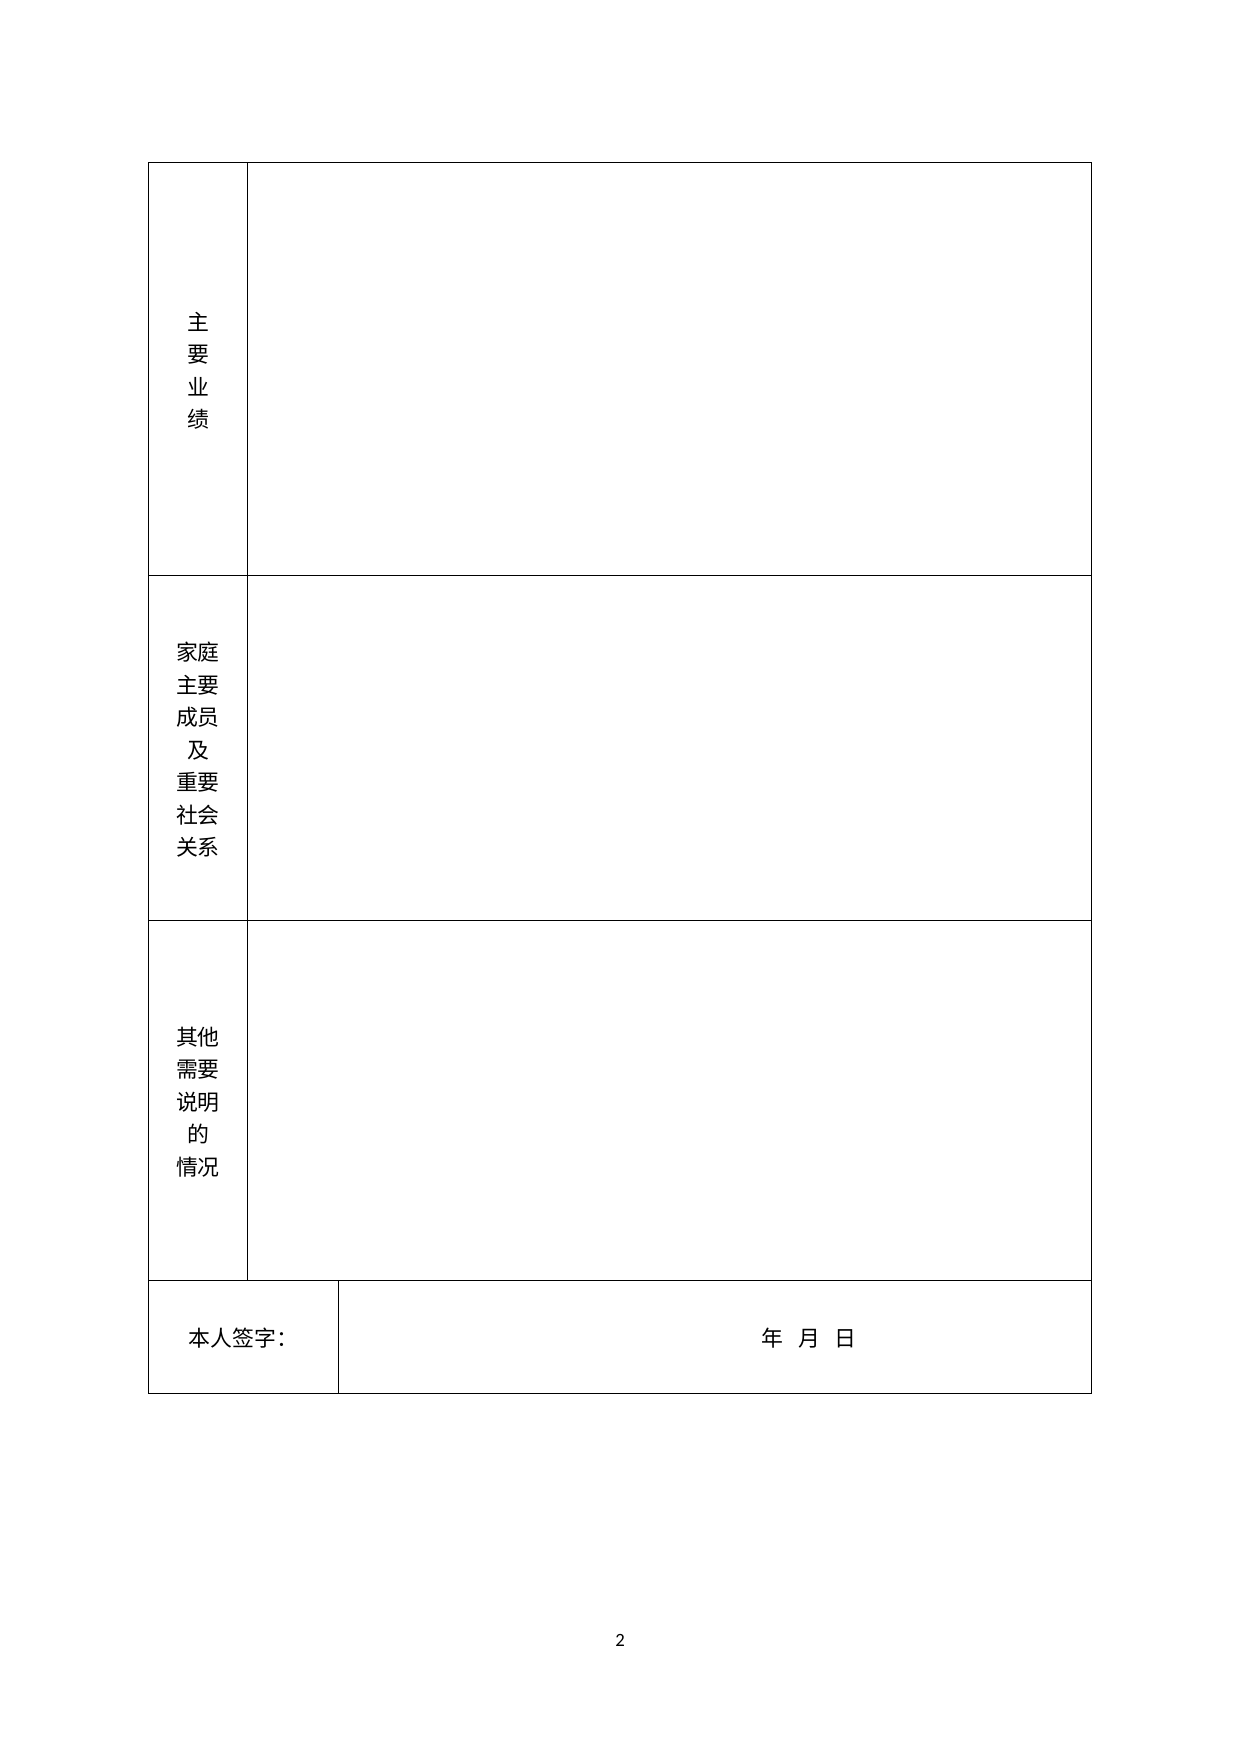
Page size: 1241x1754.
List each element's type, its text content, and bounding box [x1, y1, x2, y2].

table_cell [248, 576, 1091, 920]
table_cell 主 要 业 绩 [149, 163, 247, 575]
table_cell [248, 921, 1091, 1280]
table_cell 其他 需要 说明 的 情况 [149, 921, 247, 1280]
table_cell 年 月 日 [339, 1281, 1091, 1393]
table_cell [248, 163, 1091, 575]
table_cell 家庭 主要 成员 及 重要 社会 关系 [149, 576, 247, 920]
table_cell 本人签字： [149, 1281, 338, 1393]
